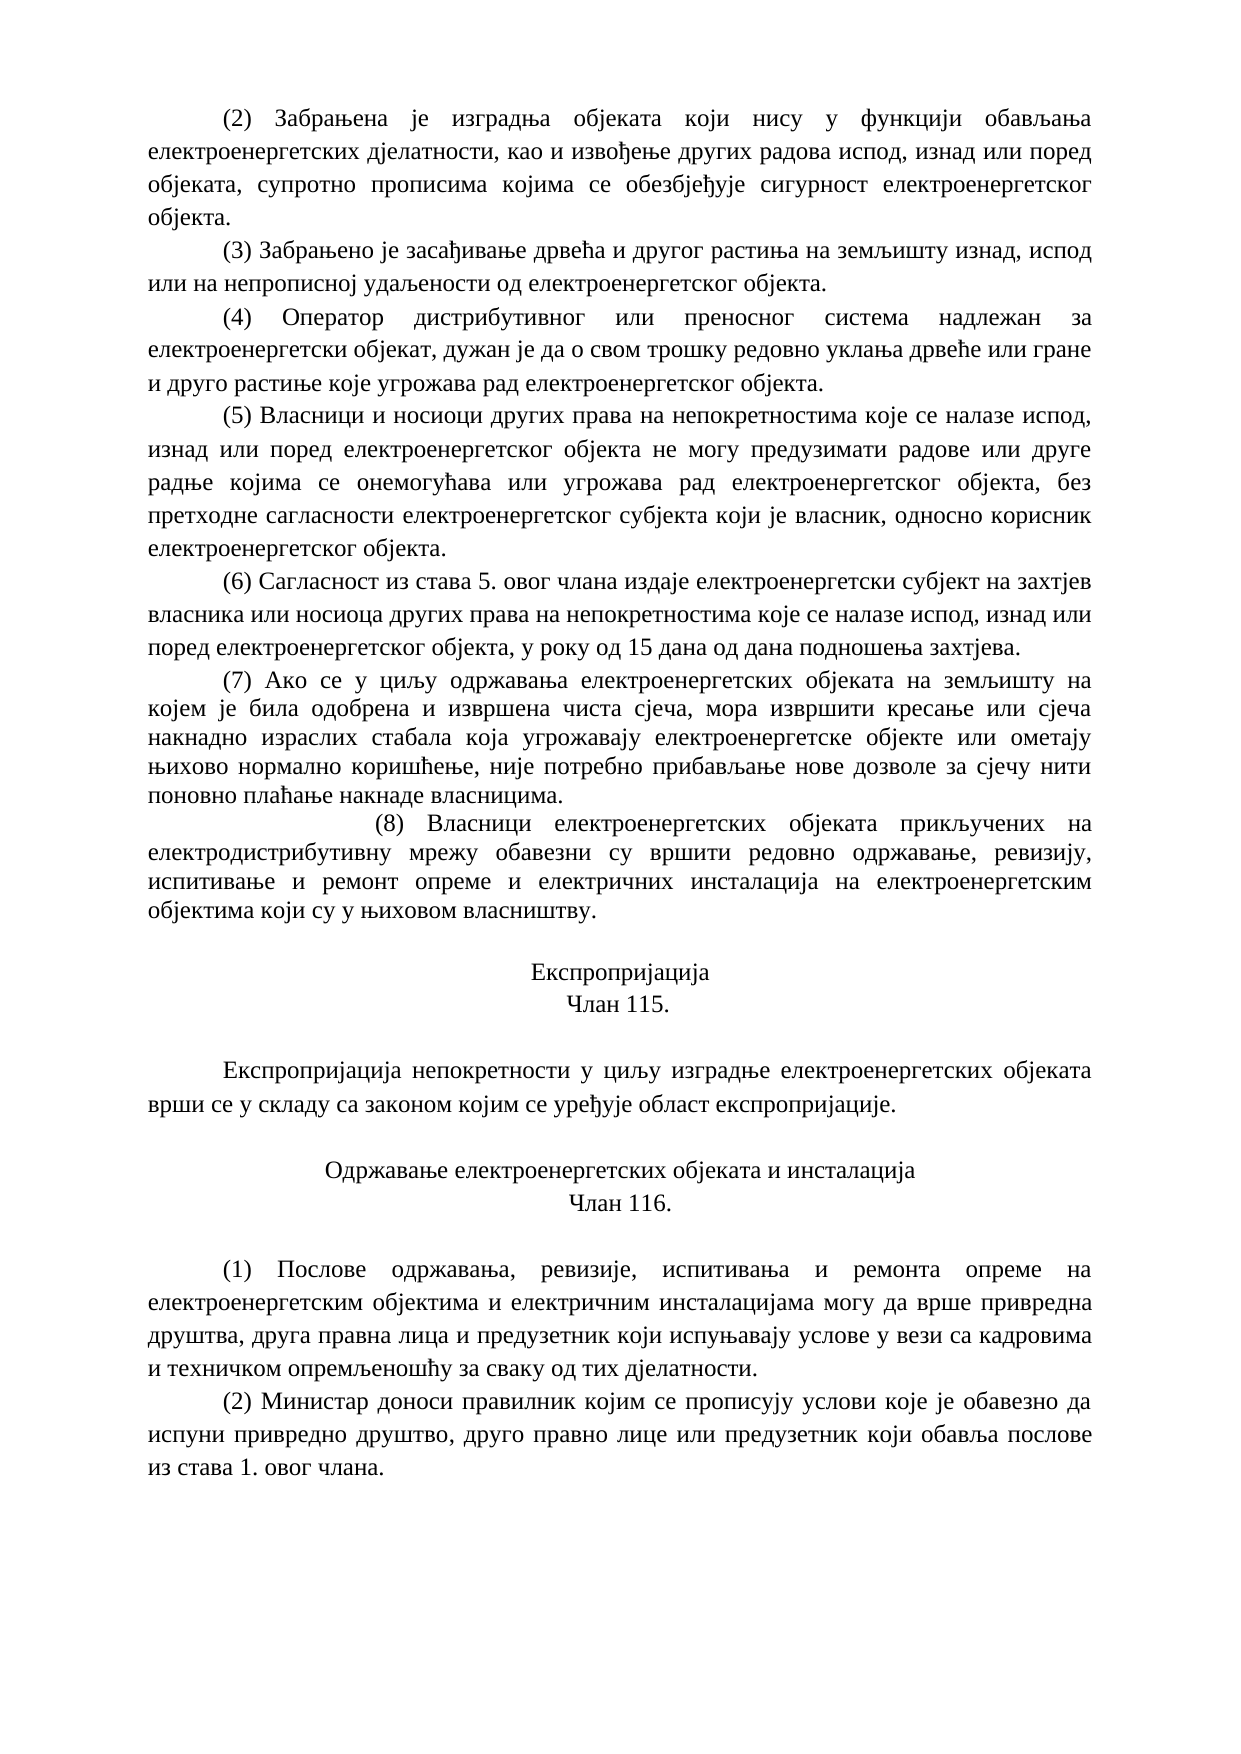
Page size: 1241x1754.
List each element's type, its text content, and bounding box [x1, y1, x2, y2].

text (7) Ако се у циљу одржавања електроенергетских објеката на земљишту на којем је била одобрена и извршена чиста сјеча, мора извршити кресање или сјеча накнадно израслих стабала која угрожавају електроенергетске објекте или ометају њихово нормално коришћење, није потребно прибављање нове дозволе за сјечу нити поновно плаћање накнаде власницима. [148, 665, 1093, 808]
text (3) Забрањено је засађивање дрвећа и другог растиња на земљишту изнад, испод или на непрописној удаљености од електроенергетског објекта. [148, 236, 1093, 297]
text (2) Забрањена је изградња објеката који нису у функцији обављања електроенергетских дјелатности, као и извођење других радова испод, изнад или поред објеката, супротно прописима којима се обезбјеђује сигурност електроенергетског објекта. [148, 103, 1093, 231]
text (1) Послове одржавања, ревизије, испитивања и ремонта опреме на електроенергетским објектима и електричним инсталацијама могу да врше привредна друштва, друга правна лица и предузетник који испуњавају услове у вези са кадровима и техничком опремљеношћу за сваку од тих дјелатности. [148, 1254, 1093, 1382]
text (2) Министар доноси правилник којим се прописују услови које је обавезно да испуни привредно друштво, друго правно лице или предузетник који обавља послове из става 1. овог члана. [148, 1386, 1093, 1481]
text Експропријација непокретности у циљу изградње електроенергетских објеката врши се у складу са законом којим се уређује област експропријације. [148, 1056, 1093, 1117]
text Члан 115. [448, 989, 1093, 1018]
text (4) Оператор дистрибутивног или преносног система надлежан за електроенергетски објекат, дужан је да о свом трошку редовно уклања дрвеће или гране и друго растиње које угрожава рад електроенергетског објекта. [148, 302, 1093, 396]
text Одржавање електроенергетских објеката и инсталација [148, 1155, 1093, 1183]
text Члан 116. [148, 1188, 1093, 1216]
text (5) Власници и носиоци других права на непокретностима које се налазе испод, изнад или поред електроенергетског објекта не могу предузимати радове или друге радње којима се онемогућава или угрожава рад електроенергетског објекта, без претходне сагласности електроенергетског субјекта који је власник, односно корисник електроенергетског објекта. [148, 401, 1093, 561]
text (8) Власници електроенергетских објеката прикључених на електродистрибутивну мрежу обавезни су вршити редовно одржавање, ревизију, испитивање и ремонт опреме и електричних инсталација на електроенергетским објектима који су у њиховом власништву. [148, 808, 1093, 923]
text Експропријација [148, 957, 1093, 985]
text (6) Сагласност из става 5. овог члана издаје електроенергетски субјект на захтјев власника или носиоца других права на непокретностима које се налазе испод, изнад или поред електроенергетског објекта, у року од 15 дана од дана подношења захтјева. [148, 566, 1093, 661]
